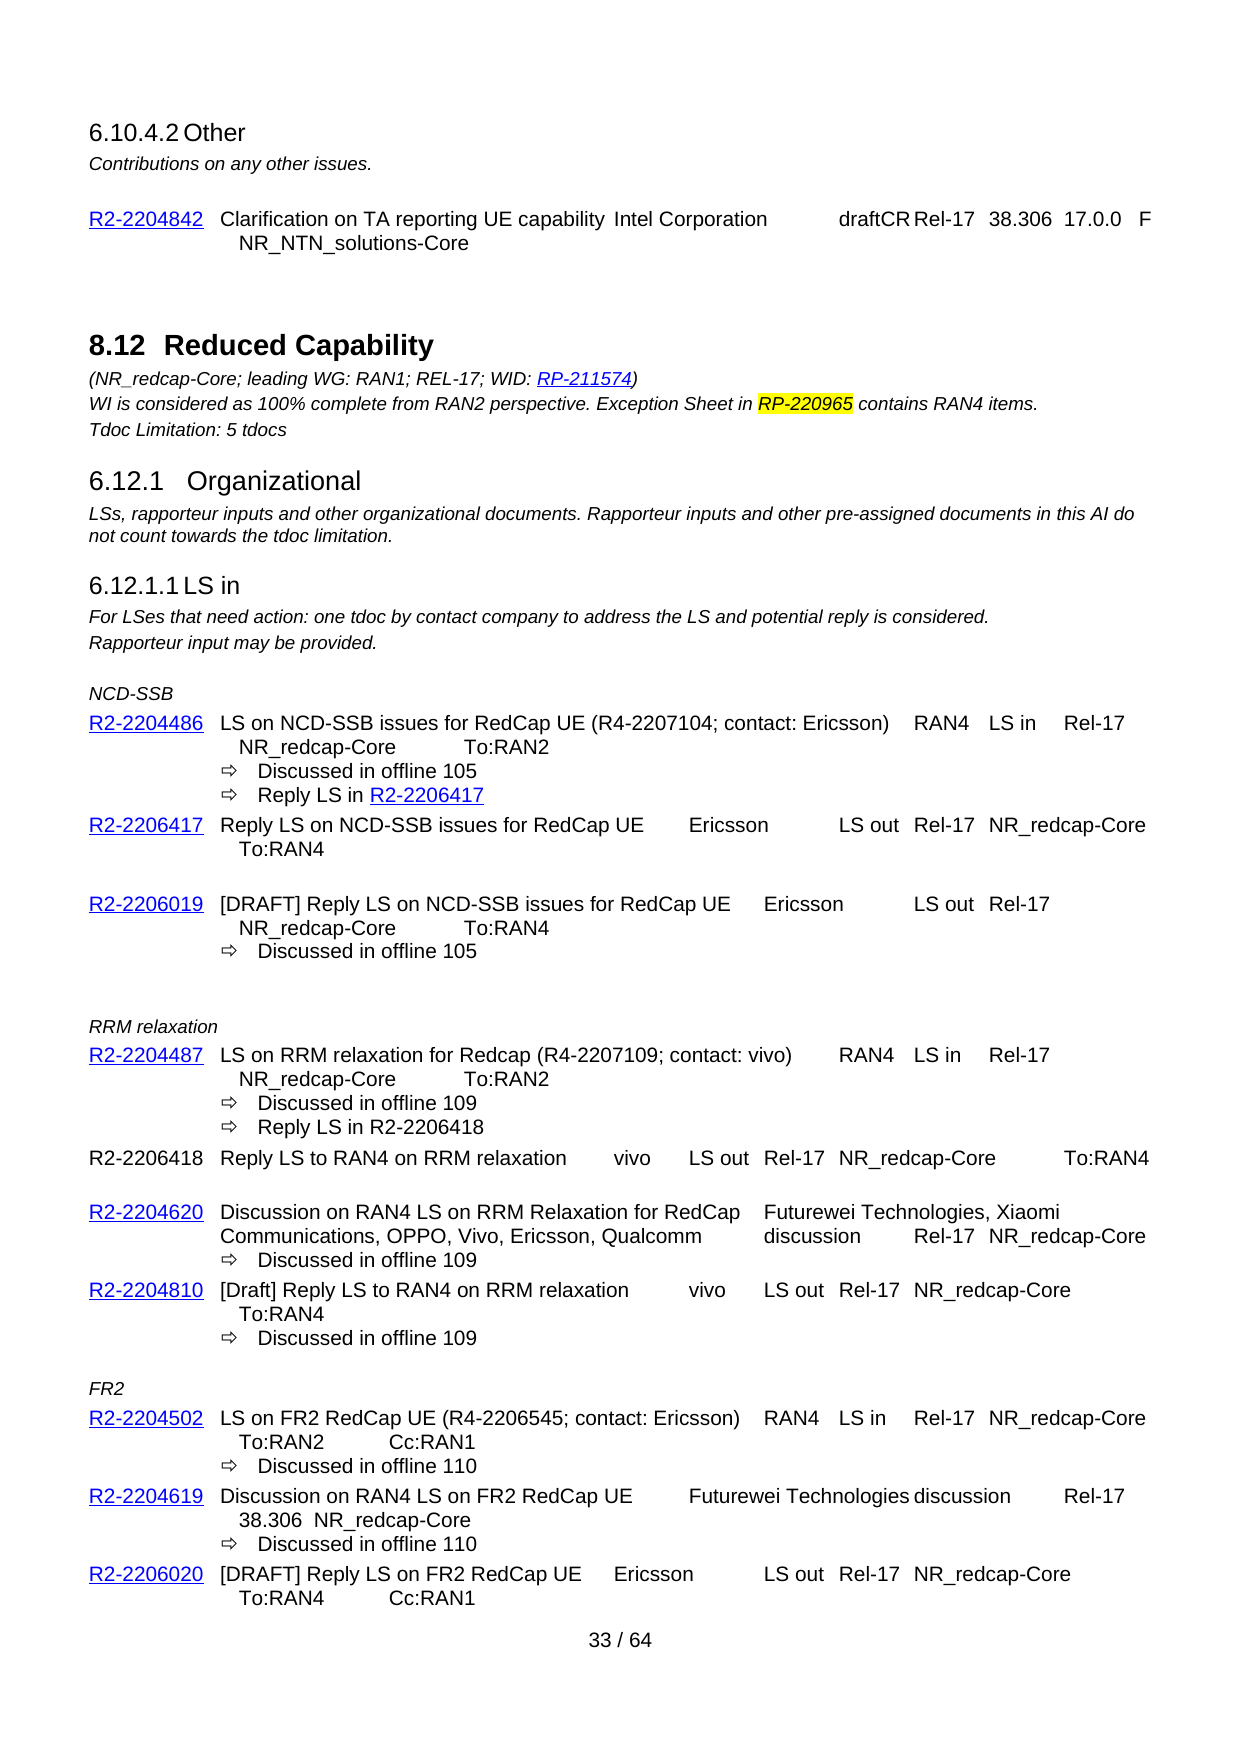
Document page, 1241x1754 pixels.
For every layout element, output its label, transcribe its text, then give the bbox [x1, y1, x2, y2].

list Discussed in offline 109 [220, 1091, 1152, 1115]
title R2-2204620 Discussion on RAN4 LS on RRM Relaxation for RedCap Futurewei Technologies, Xiaomi Communications, OPPO, Vivo, Ericsson, Qualcomm discussion Rel-17 NR_redcap-Core [89, 1200, 1152, 1248]
list Reply LS in R2-2206418 [220, 1115, 1152, 1139]
text Contributions on any other issues. [89, 153, 1152, 175]
subtitle 6.10.4.2 Other [89, 118, 1152, 147]
list Discussed in offline 109 [220, 1326, 1152, 1350]
list Discussed in offline 110 [220, 1454, 1152, 1478]
list Discussed in offline 109 [220, 1248, 1152, 1272]
subtitle 6.12.1.1 LS in [89, 571, 1152, 600]
title R2-2206417 Reply LS on NCD-SSB issues for RedCap UE Ericsson LS out Rel-17 NR_redcap-Core To:RAN4 [89, 813, 1152, 861]
title R2-2204487 LS on RRM relaxation for Redcap (R4-2207109; contact: vivo) RAN4 LS in Rel-17 NR_redcap-Core To:RAN2 [89, 1043, 1152, 1091]
list Discussed in offline 110 [220, 1532, 1152, 1556]
title R2-2204842 Clarification on TA reporting UE capability Intel Corporation draftCR Rel-17 38.306 17.0.0 F NR_NTN_solutions-Core [89, 207, 1152, 254]
text For LSes that need action: one tdoc by contact company to address the LS and potential reply is considered. [89, 606, 1152, 627]
text FR2 [89, 1378, 1152, 1399]
title R2-2206019 [DRAFT] Reply LS on NCD-SSB issues for RedCap UE Ericsson LS out Rel-17 NR_redcap-Core To:RAN4 [89, 891, 1152, 939]
subtitle 8.12 Reduced Capability [89, 327, 1152, 361]
title R2-2204486 LS on NCD-SSB issues for RedCap UE (R4-2207104; contact: Ericsson) RAN4 LS in Rel-17 NR_redcap-Core To:RAN2 [89, 711, 1152, 759]
subtitle 6.12.1 Organizational [89, 465, 1152, 497]
title R2-2204810 [Draft] Reply LS to RAN4 on RRM relaxation vivo LS out Rel-17 NR_redcap-Core To:RAN4 [89, 1278, 1152, 1326]
text Tdoc Limitation: 5 tdocs [89, 419, 1152, 440]
text NCD-SSB [89, 683, 1152, 705]
list Discussed in offline 105 [220, 759, 1152, 783]
list Discussed in offline 105 [220, 939, 1152, 963]
text (NR_redcap-Core; leading WG: RAN1; REL-17; WID: RP-211574) [89, 367, 1152, 389]
title R2-2204619 Discussion on RAN4 LS on FR2 RedCap UE Futurewei Technologies discussion Rel-17 38.306 NR_redcap-Core [89, 1484, 1152, 1532]
title R2-2206418 Reply LS to RAN4 on RRM relaxation vivo LS out Rel-17 NR_redcap-Core To:RAN4 [89, 1146, 1152, 1169]
title R2-2204502 LS on FR2 RedCap UE (R4-2206545; contact: Ericsson) RAN4 LS in Rel-17 NR_redcap-Core To:RAN2 Cc:RAN1 [89, 1406, 1152, 1454]
text RRM relaxation [89, 1015, 1152, 1037]
text LSs, rapporteur inputs and other organizational documents. Rapporteur inputs and other pre-assigned documents in this AI do not count towards the tdoc limitation. [89, 503, 1152, 546]
text WI is considered as 100% complete from RAN2 perspective. Exception Sheet in RP-220965 contains RAN4 items. [89, 393, 758, 414]
text Rapporteur input may be provided. [89, 632, 1152, 653]
title R2-2206020 [DRAFT] Reply LS on FR2 RedCap UE Ericsson LS out Rel-17 NR_redcap-Core To:RAN4 Cc:RAN1 [89, 1562, 1152, 1610]
list Reply LS in R2-2206417 [220, 783, 1152, 807]
